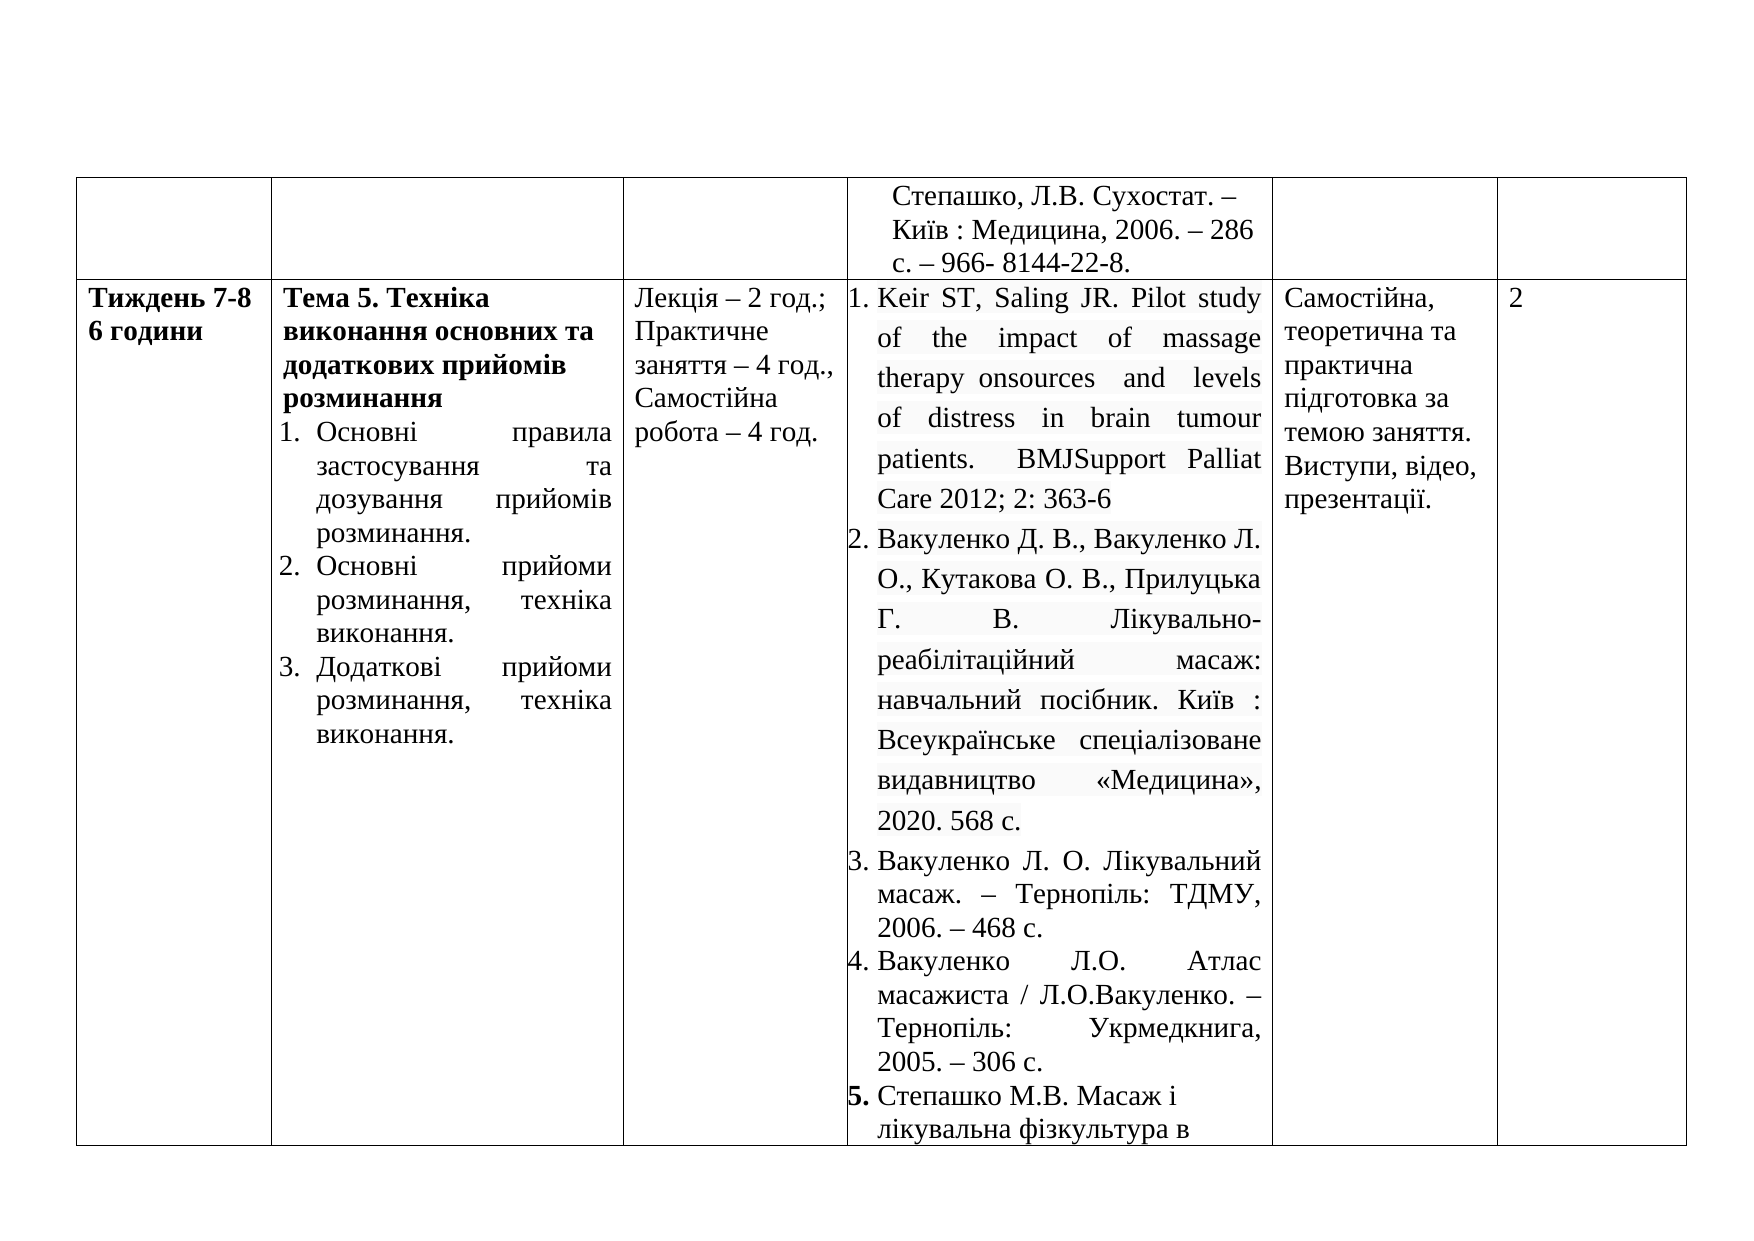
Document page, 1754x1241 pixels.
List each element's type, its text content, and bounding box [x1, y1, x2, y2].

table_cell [272, 178, 623, 279]
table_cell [848, 178, 1272, 279]
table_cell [1273, 178, 1497, 279]
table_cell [624, 280, 847, 1145]
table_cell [272, 280, 623, 1145]
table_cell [77, 280, 271, 1145]
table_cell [624, 178, 847, 279]
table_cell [77, 178, 271, 279]
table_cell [1273, 280, 1497, 1145]
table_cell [848, 280, 1272, 1145]
table_cell 4 [1498, 178, 1686, 279]
table_cell 2 [1498, 280, 1686, 1145]
